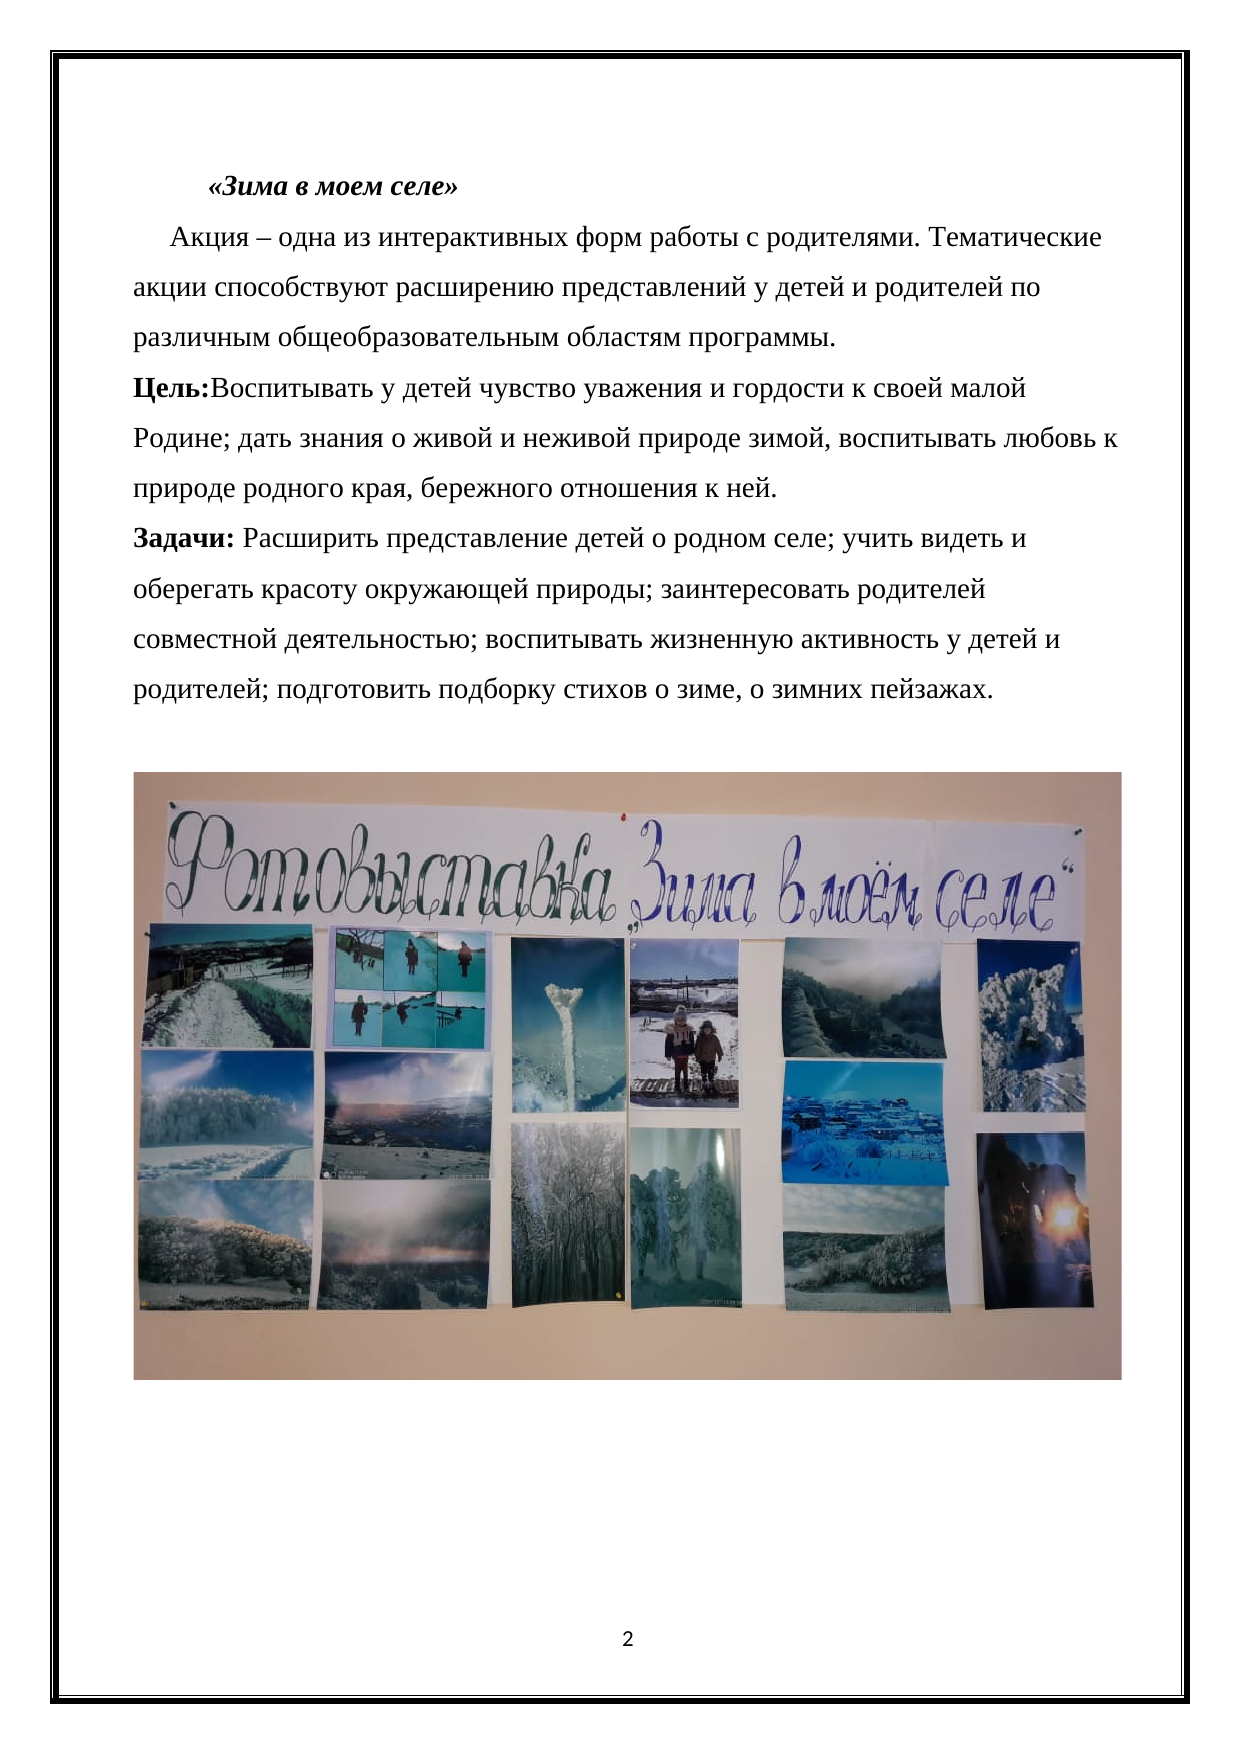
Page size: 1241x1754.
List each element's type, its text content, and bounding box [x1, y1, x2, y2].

list «Зима в моем селе» [208, 168, 1122, 202]
list Задачи: Расширить представление детей о родном селе; учить видеть и оберегать красоту окружающей природы; заинтересовать родителей совместной деятельностью; воспитывать жизненную активность у детей и родителей; подготовить подборку стихов о зиме, о зимних пейзажах. [133, 521, 1122, 705]
list Акция – одна из интерактивных форм работы с родителями. Тематические акции способствуют расширению представлений у детей и родителей по различным общеобразовательным областям программы. [133, 219, 1122, 353]
list Цель:Воспитывать у детей чувство уважения и гордости к своей малой Родине; дать знания о живой и неживой природе зимой, воспитывать любовь к природе родного края, бережного отношения к ней. [133, 370, 1122, 504]
picture [133, 772, 1122, 1380]
